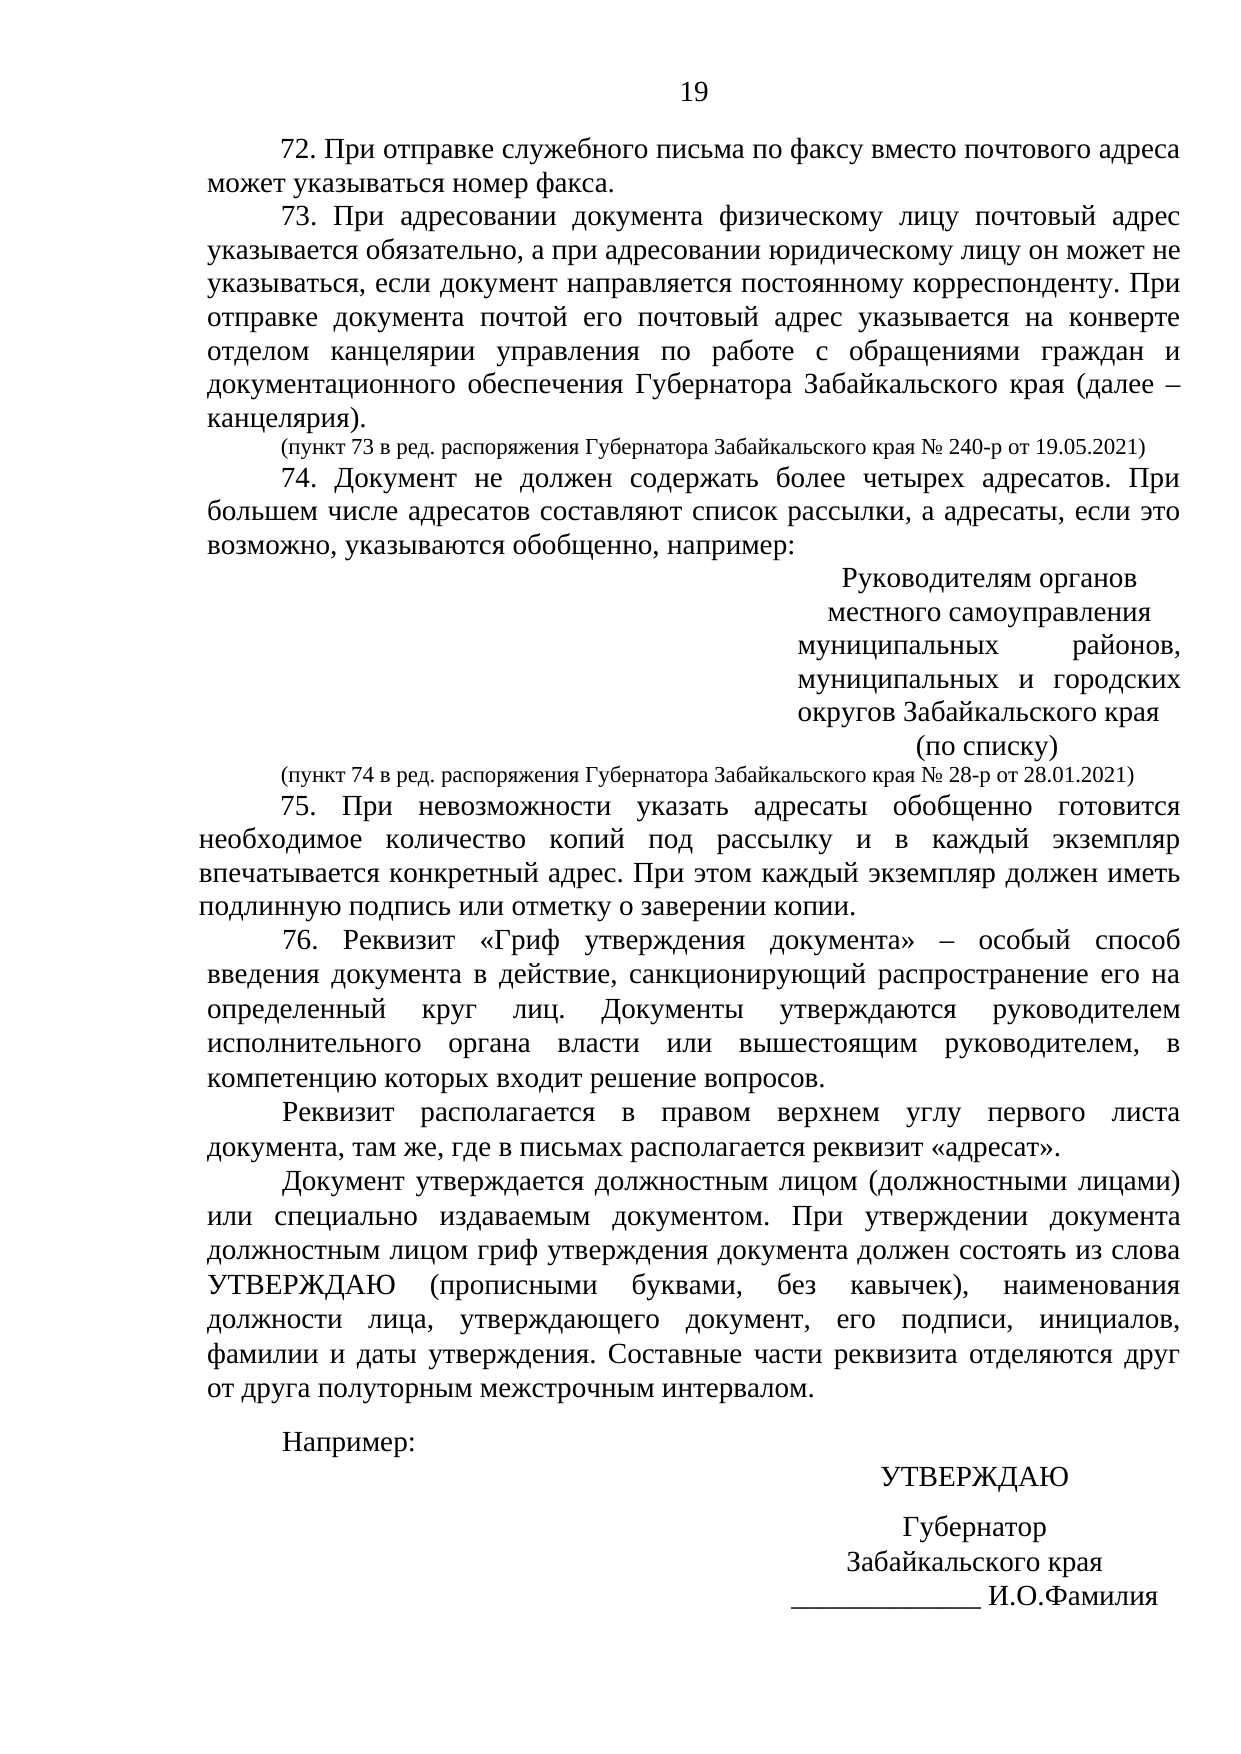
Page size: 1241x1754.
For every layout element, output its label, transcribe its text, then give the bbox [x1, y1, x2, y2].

text Документ утверждается должностным лицом (должностными лицами) или специально издаваемым документом. При утверждении документа должностным лицом гриф утверждения документа должен состоять из слова УТВЕРЖДАЮ (прописными буквами, без кавычек), наименования должности лица, утверждающего документ, его подписи, инициалов, фамилии и даты утверждения. Составные части реквизита отделяются друг от друга полуторным межстрочным интервалом. [207, 1163, 1181, 1404]
text (пункт 73 в ред. распоряжения Губернатора Забайкальского края № 240-р от 19.05.2021) [207, 433, 1181, 460]
text (по списку) [916, 728, 1181, 762]
text 75. При невозможности указать адресаты обобщенно готовится необходимое количество копий под рассылку и в каждый экземпляр впечатывается конкретный адрес. При этом каждый экземпляр должен иметь подлинную подпись или отметку о заверении копии. [199, 788, 1181, 922]
text Губернатор [768, 1509, 1181, 1543]
text Например: [207, 1424, 1181, 1458]
text _____________ И.О.Фамилия [768, 1578, 1181, 1612]
text 73. При адресовании документа физическому лицу почтовый адрес указывается обязательно, а при адресовании юридическому лицу он может не указываться, если документ направляется постоянному корреспонденту. При отправке документа почтой его почтовый адрес указывается на конверте отделом канцелярии управления по работе с обращениями граждан и документационного обеспечения Губернатора Забайкальского края (далее – канцелярия). [207, 198, 1181, 433]
text Забайкальского края [768, 1544, 1181, 1577]
text Руководителям органов местного самоуправления [797, 560, 1181, 627]
text (пункт 74 в ред. распоряжения Губернатора Забайкальского края № 28-р от 28.01.2021) [207, 762, 1181, 788]
text 72. При отправке служебного письма по факсу вместо почтового адреса может указываться номер факса. [207, 131, 1181, 198]
text муниципальных районов, муниципальных и городских округов Забайкальского края [797, 627, 1181, 728]
text 76. Реквизит «Гриф утверждения документа» – особый способ введения документа в действие, санкционирующий распространение его на определенный круг лиц. Документы утверждаются руководителем исполнительного органа власти или вышестоящим руководителем, в компетенцию которых входит решение вопросов. [207, 922, 1181, 1093]
text Реквизит располагается в правом верхнем углу первого листа документа, там же, где в письмах располагается реквизит «адресат». [207, 1094, 1181, 1162]
text 74. Документ не должен содержать более четырех адресатов. При большем числе адресатов составляют список рассылки, а адресаты, если это возможно, указываются обобщенно, например: [207, 460, 1181, 560]
text УТВЕРЖДАЮ [768, 1459, 1181, 1492]
